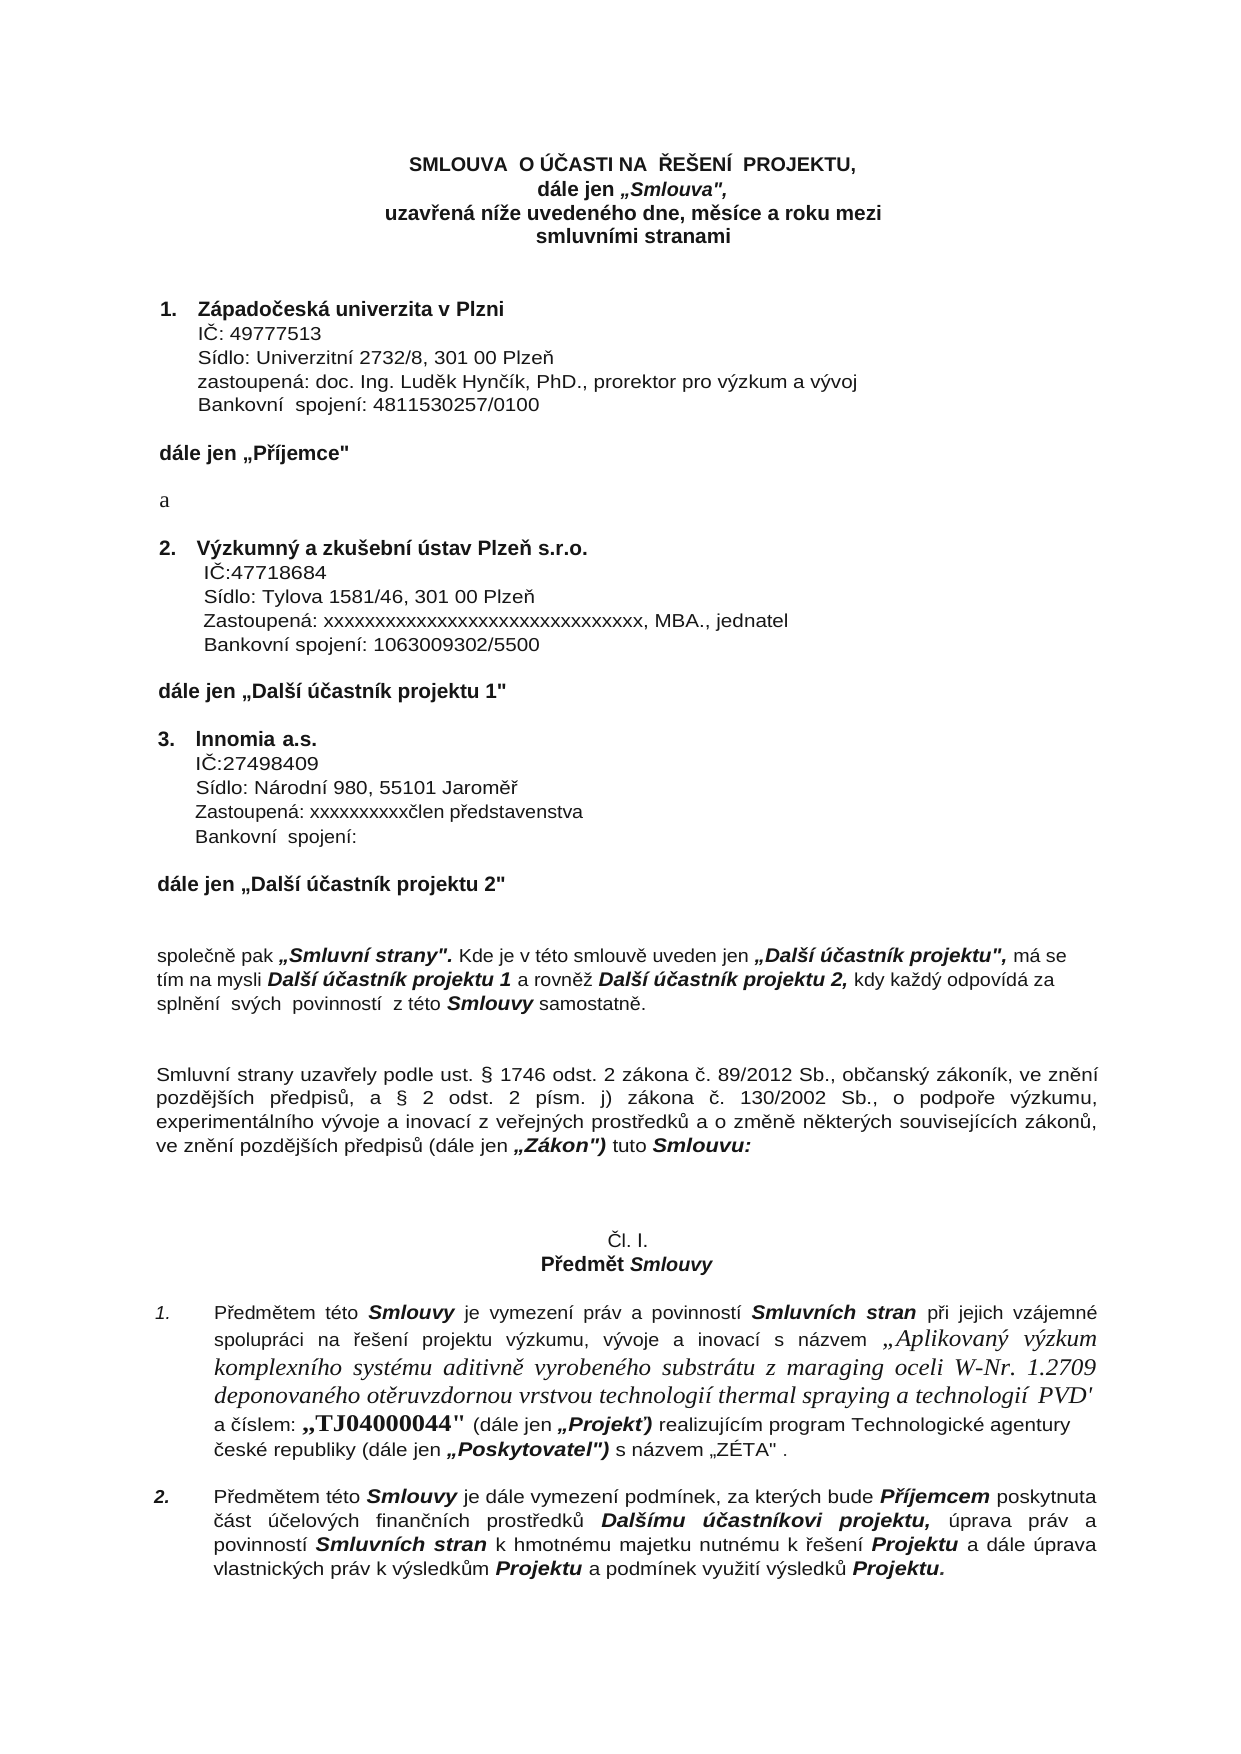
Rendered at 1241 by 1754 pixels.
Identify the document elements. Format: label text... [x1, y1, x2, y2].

text Sídlo: Univerzitní 2732/8, 301 00 Plzeň [198, 347, 1109, 368]
text Zastoupená: xxxxxxxxxxčlen představenstva [193, 799, 777, 823]
text Zastoupená: xxxxxxxxxxxxxxxxxxxxxxxxxxxxxxx, MBA., jednatel Bankovní spojení: 1063009302/5500 [203, 610, 879, 655]
text Sídlo: Tylova 1581/46, 301 00 Plzeň [203, 586, 1109, 608]
text dále jen „Další účastník projektu 1" [158, 679, 1109, 703]
text a číslem: ,,TJ04000044" (dále jen „Projekť) realizujícím program Technologické agentury české republiky (dále jen „Poskytovatel") s názvem „ZÉTA" . [214, 1409, 1109, 1461]
text dále jen „Smlouva", [381, 176, 883, 200]
text zastoupená: doc. Ing. Luděk Hynčík, PhD., prorektor pro výzkum a vývoj Bankovní spojení: 4811530257/0100 [197, 370, 879, 416]
list Předmětem této Smlouvy je vymezení práv a povinností Smluvních stran při jejich vzájemné spolupráci na řešení projektu výzkumu, vývoje a inovací s názvem „Aplikovaný výzkum komplexního systému aditivně vyrobeného substrátu z maraging oceli W-Nr. 1.2709 deponovaného otěruvzdornou vrstvou technologií thermal spraying a technologií PVD' [155, 1301, 1097, 1408]
text IČ:47718684 [203, 562, 1109, 584]
text a [159, 486, 1109, 513]
text uzavřená níže uvedeného dne, měsíce a roku mezi smluvními stranami [383, 200, 883, 248]
text Sídlo: Národní 980, 55101 Jaroměř [196, 777, 1109, 798]
list Západočeská univerzita v Plzni [160, 296, 1109, 320]
list Výzkumný a zkušební ústav Plzeň s.r.o. [159, 536, 1109, 560]
list lnnomia a.s. [158, 727, 1109, 751]
text IČ: 49777513 [198, 323, 1109, 344]
text společně pak „Smluvní strany". Kde je v této smlouvě uveden jen „Další účastník projektu", má se tím na mysli Další účastník projektu 1 a rovněž Další účastník projektu 2, kdy každý odpovídá za splnění svých povinností z této Smlouvy samostatně. [157, 944, 1092, 1014]
text IČ:27498409 [195, 753, 1109, 774]
text Předmět Smlouvy [369, 1252, 883, 1276]
text Čl. I. [372, 1229, 883, 1252]
list Předmětem této Smlouvy je dále vymezení podmínek, za kterých bude Příjemcem poskytnuta část účelových finančních prostředků Dalšímu účastníkovi projektu, úprava práv a povinností Smluvních stran k hmotnému majetku nutnému k řešení Projektu a dále úprava vlastnických práv k výsledkům Projektu a podmínek využití výsledků Projektu. [154, 1485, 1096, 1579]
text dále jen „Další účastník projektu 2" [157, 872, 1109, 896]
text SMLOUVA O ÚČASTI NA ŘEŠENÍ PROJEKTU, [382, 153, 883, 176]
text Bankovní spojení: [193, 824, 777, 848]
text Smluvní strany uzavřely podle ust. § 1746 odst. 2 zákona č. 89/2012 Sb., občanský zákoník, ve znění pozdějších předpisů, a § 2 odst. 2 písm. j) zákona č. 130/2002 Sb., o podpoře výzkumu, experimentálního vývoje a inovací z veřejných prostředků a o změně některých souvisejících zákonů, ve znění pozdějších předpisů (dále jen „Zákon") tuto Smlouvu: [156, 1063, 1098, 1156]
text dále jen „Příjemce" [159, 440, 1109, 464]
